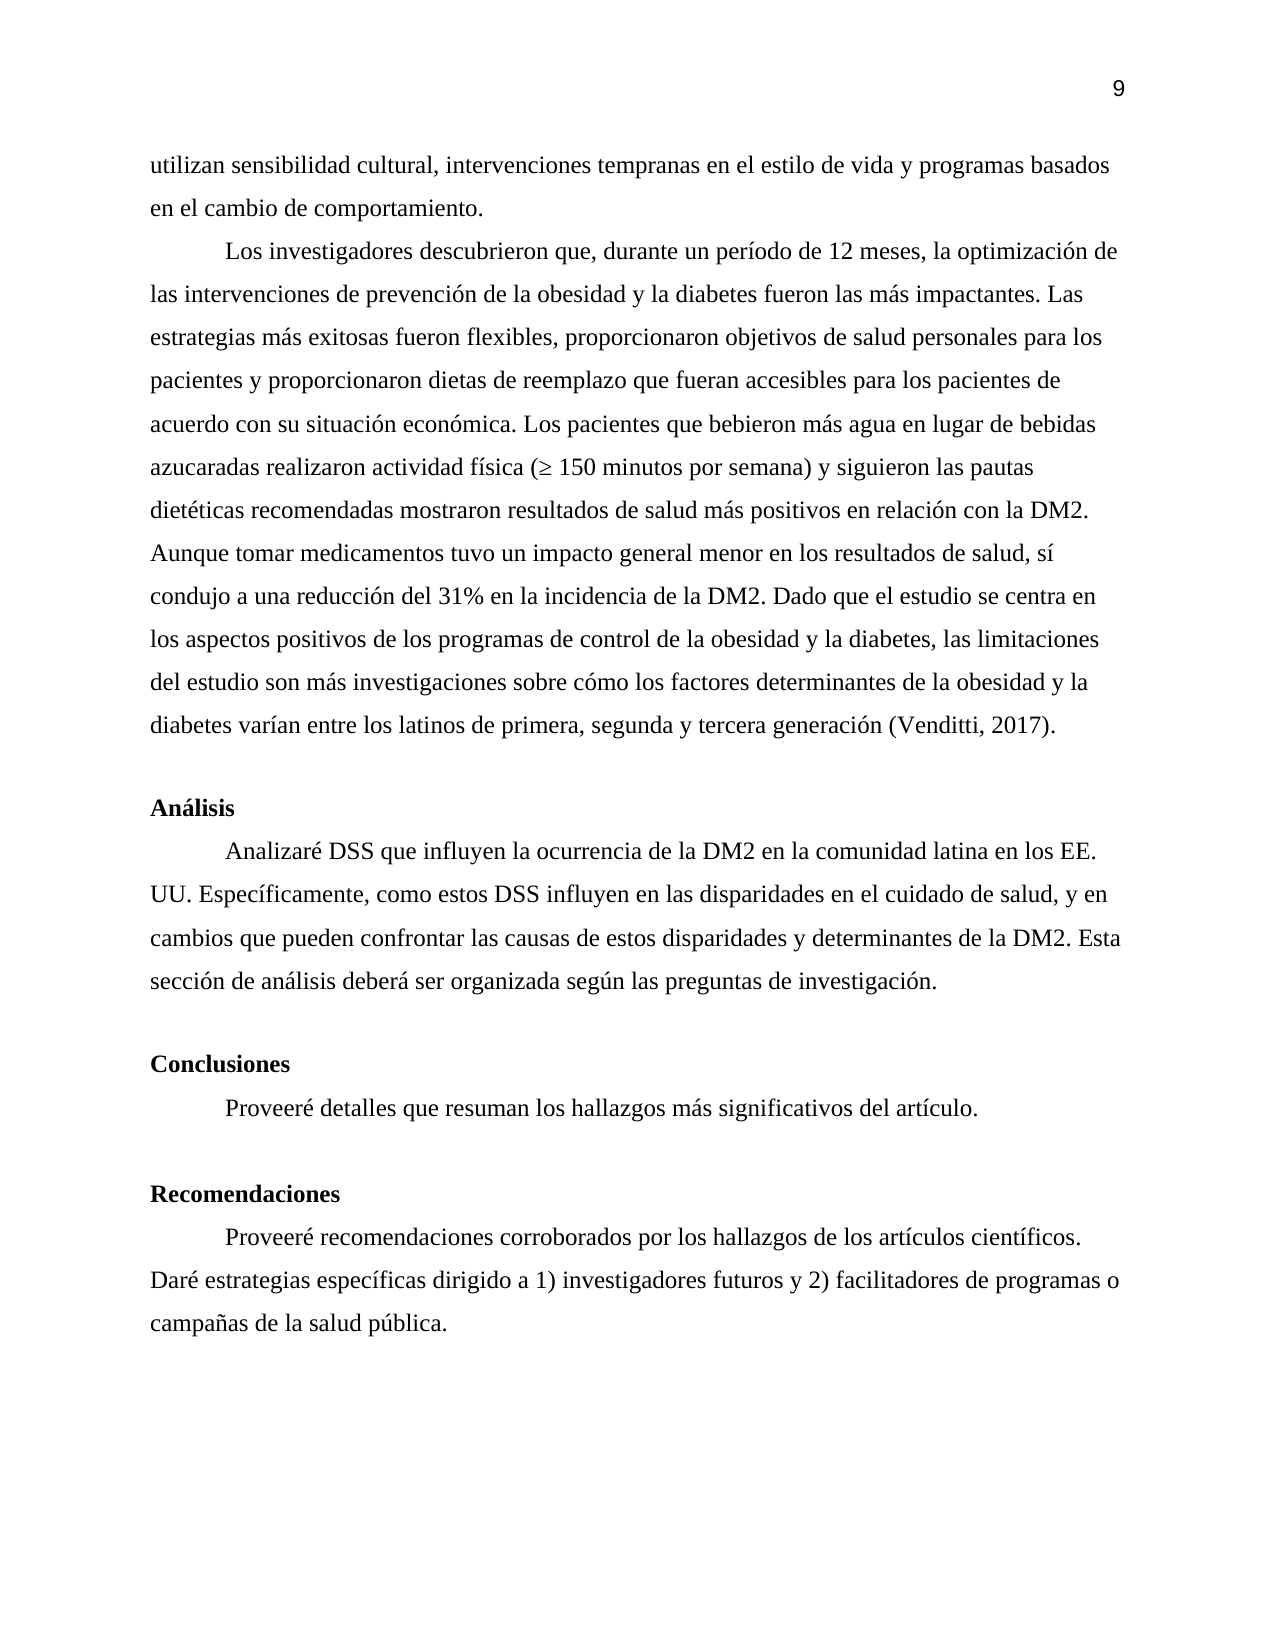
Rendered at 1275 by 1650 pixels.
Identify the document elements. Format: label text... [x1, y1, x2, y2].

text Recomendaciones [150, 1179, 1125, 1208]
text Proveeré recomendaciones corroborados por los hallazgos de los artículos científicos. Daré estrategias específicas dirigido a 1) investigadores futuros y 2) facilitadores de programas o campañas de la salud pública. [150, 1222, 1125, 1337]
text Proveeré detalles que resuman los hallazgos más significativos del artículo. [150, 1093, 1125, 1121]
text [150, 150, 1125, 222]
text Análisis [150, 793, 1125, 822]
text Analizaré DSS que influyen la ocurrencia de la DM2 en la comunidad latina en los EE. UU. Específicamente, como estos DSS influyen en las disparidades en el cuidado de salud, y en cambios que pueden confrontar las causas de estos disparidades y determinantes de la DM2. Esta sección de análisis deberá ser organizada según las preguntas de investigación. [150, 836, 1125, 994]
text Conclusiones [150, 1049, 1125, 1078]
text Los investigadores descubrieron que, durante un período de 12 meses, la optimización de las intervenciones de prevención de la obesidad y la diabetes fueron las más impactantes. Las estrategias más exitosas fueron flexibles, proporcionaron objetivos de salud personales para los pacientes y proporcionaron dietas de reemplazo que fueran accesibles para los pacientes de acuerdo con su situación económica. Los pacientes que bebieron más agua en lugar de bebidas azucaradas realizaron actividad física (≥ 150 minutos por semana) y siguieron las pautas dietéticas recomendadas mostraron resultados de salud más positivos en relación con la DM2. Aunque tomar medicamentos tuvo un impacto general menor en los resultados de salud, sí condujo a una reducción del 31% en la incidencia de la DM2. Dado que el estudio se centra en los aspectos positivos de los programas de control de la obesidad y la diabetes, las limitaciones del estudio son más investigaciones sobre cómo los factores determinantes de la obesidad y la diabetes varían entre los latinos de primera, segunda y tercera generación (Venditti, 2017). [150, 236, 1125, 739]
